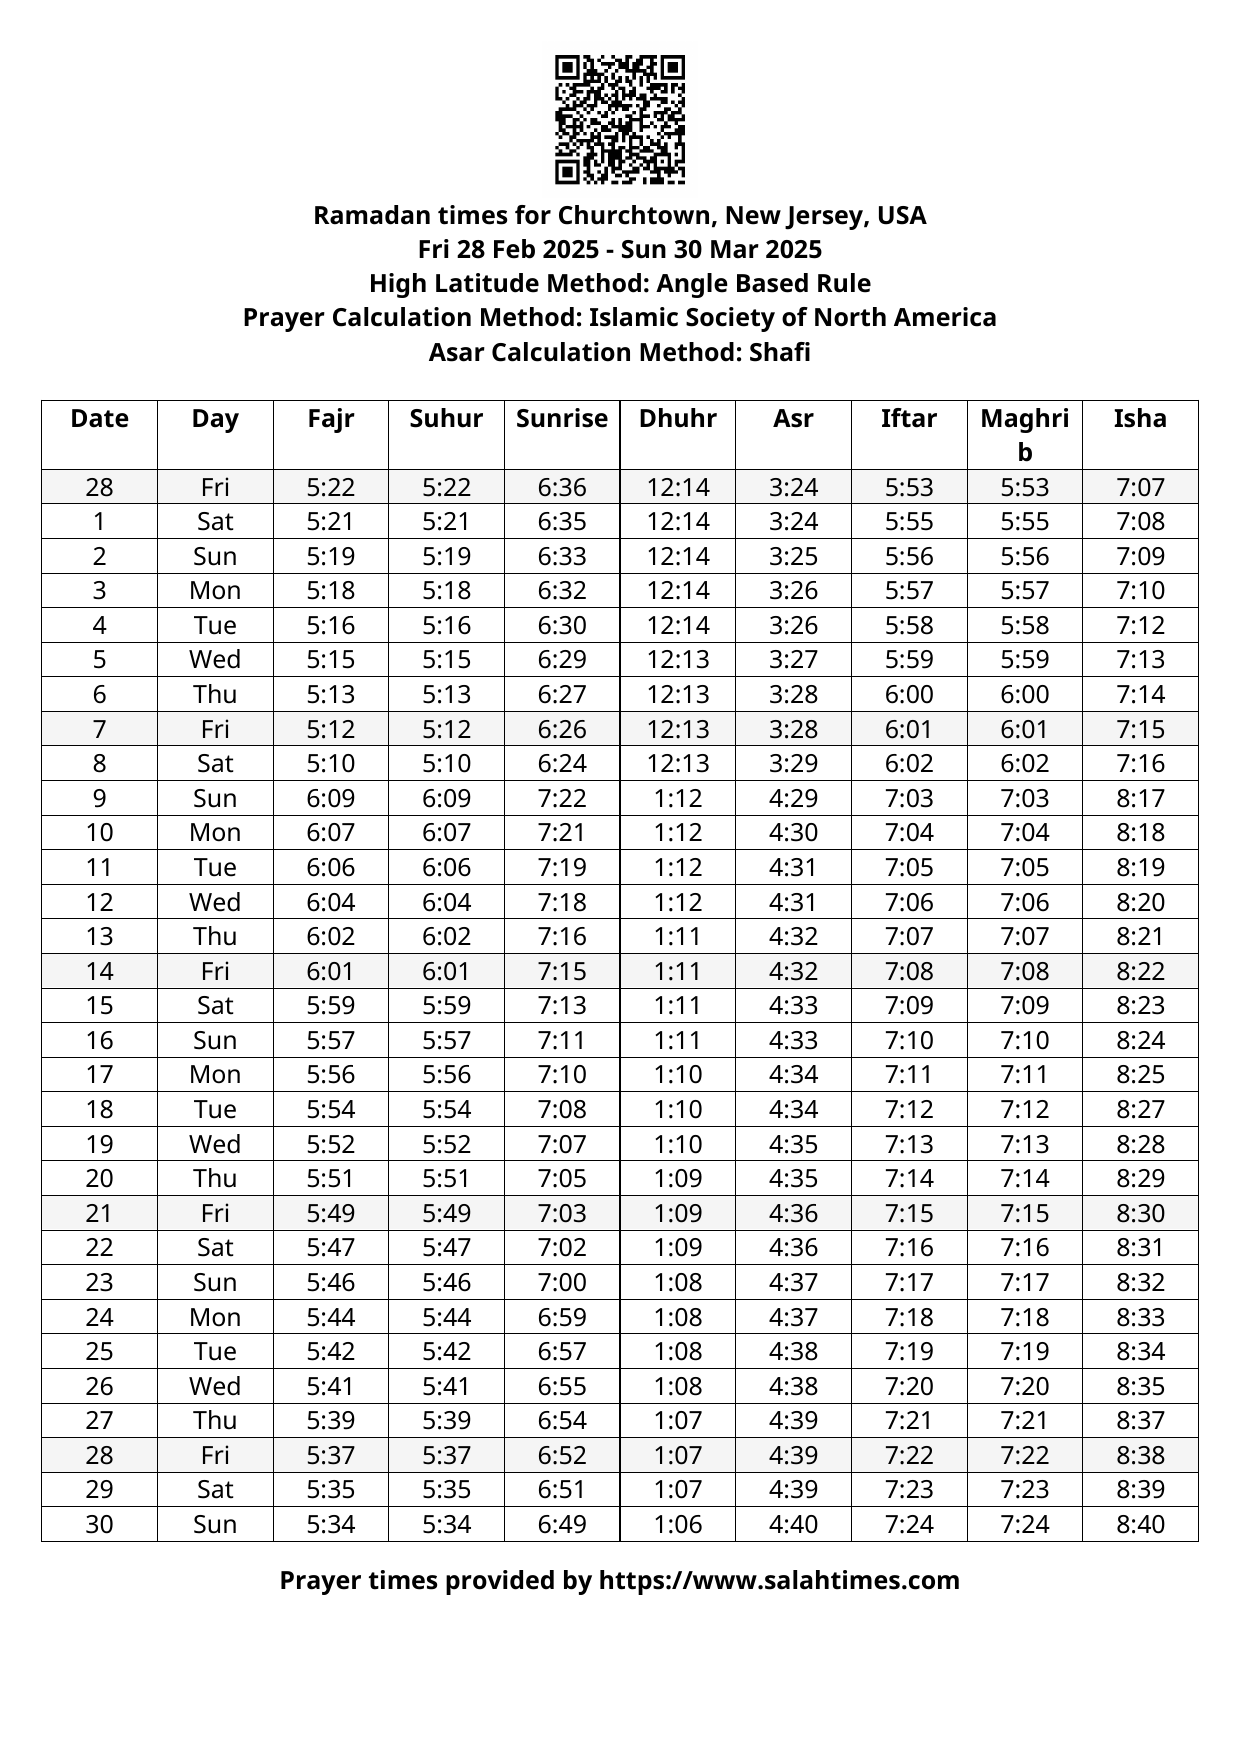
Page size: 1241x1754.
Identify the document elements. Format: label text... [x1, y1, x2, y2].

table_cell 5:22 [274, 470, 388, 503]
table_cell Fri [158, 954, 273, 987]
table_cell 5:39 [389, 1404, 504, 1437]
table_cell 1:08 [621, 1334, 735, 1368]
table_cell 8:21 [1083, 919, 1198, 953]
table_cell 5:10 [274, 746, 388, 780]
table_cell 3:27 [736, 643, 851, 676]
table_cell 28 [42, 1438, 157, 1472]
table_cell 12:14 [621, 574, 735, 607]
table_cell 1:09 [621, 1196, 735, 1229]
table_cell 5:46 [389, 1265, 504, 1299]
table_cell 6:09 [389, 781, 504, 814]
table_cell 6:26 [505, 712, 619, 745]
table_cell 5:10 [389, 746, 504, 780]
table_header Maghrib [968, 401, 1082, 469]
table_cell 7:04 [968, 816, 1082, 849]
table_header Day [158, 401, 273, 469]
table_cell 5:57 [389, 1023, 504, 1057]
table_cell 6:59 [505, 1300, 619, 1333]
table_cell 5:15 [389, 643, 504, 676]
table_cell 7:11 [505, 1023, 619, 1057]
table_cell 6:00 [852, 677, 967, 711]
table_cell 8:19 [1083, 850, 1198, 884]
table_cell Sat [158, 1231, 273, 1264]
table_cell 6:01 [389, 954, 504, 987]
table_cell 5:58 [852, 608, 967, 642]
table_cell 7:10 [852, 1023, 967, 1057]
text High Latitude Method: Angle Based Rule [42, 266, 1198, 300]
table_cell 4:32 [736, 919, 851, 953]
table_cell 12:13 [621, 746, 735, 780]
table_cell Wed [158, 885, 273, 918]
table_cell 13 [42, 919, 157, 953]
table_cell 1:10 [621, 1058, 735, 1091]
table_cell 6:01 [852, 712, 967, 745]
table_cell 21 [42, 1196, 157, 1229]
table_cell 7:09 [968, 989, 1082, 1022]
table_cell Tue [158, 1334, 273, 1368]
table_cell 25 [42, 1334, 157, 1368]
table_cell Fri [158, 1438, 273, 1472]
table_cell 6:02 [389, 919, 504, 953]
table_cell 4:34 [736, 1058, 851, 1091]
table_cell 5:53 [852, 470, 967, 503]
table_cell 5:49 [389, 1196, 504, 1229]
table_cell 7:15 [852, 1196, 967, 1229]
table_cell 5:13 [389, 677, 504, 711]
table_cell 5:41 [274, 1369, 388, 1402]
table_cell 7:21 [852, 1404, 967, 1437]
table_cell 3:24 [736, 504, 851, 538]
table_cell 1:07 [621, 1438, 735, 1472]
table_cell 1:07 [621, 1473, 735, 1506]
table_cell Tue [158, 1092, 273, 1126]
table_cell 5:47 [274, 1231, 388, 1264]
table_cell 5:54 [389, 1092, 504, 1126]
table_cell 7:14 [1083, 677, 1198, 711]
table_cell 5:58 [968, 608, 1082, 642]
table_cell 5:51 [274, 1161, 388, 1195]
table_cell 7:23 [852, 1473, 967, 1506]
table_cell 7:21 [505, 816, 619, 849]
table_cell 6:36 [505, 470, 619, 503]
table_cell 5:44 [389, 1300, 504, 1333]
table_cell 7:13 [1083, 643, 1198, 676]
table_cell Fri [158, 1196, 273, 1229]
table_cell 7:18 [968, 1300, 1082, 1333]
table_cell 5:57 [968, 574, 1082, 607]
table_cell 12:13 [621, 677, 735, 711]
table_cell 8 [42, 746, 157, 780]
table_cell 19 [42, 1127, 157, 1160]
table_cell 5:56 [852, 539, 967, 572]
table_cell 1:08 [621, 1300, 735, 1333]
table_cell 7:18 [505, 885, 619, 918]
table_cell Sat [158, 746, 273, 780]
table_cell Tue [158, 608, 273, 642]
table_cell 1:12 [621, 781, 735, 814]
table_cell 5:59 [389, 989, 504, 1022]
table_cell 5:56 [968, 539, 1082, 572]
text Ramadan times for Churchtown, New Jersey, USA [42, 198, 1198, 232]
table_cell 1:11 [621, 919, 735, 953]
table_cell 5:49 [274, 1196, 388, 1229]
table_cell 7:20 [852, 1369, 967, 1402]
table_cell Thu [158, 677, 273, 711]
table_cell 7:08 [1083, 504, 1198, 538]
table_cell 5:55 [968, 504, 1082, 538]
table_cell 4:35 [736, 1127, 851, 1160]
table_cell 5:34 [274, 1507, 388, 1541]
table_cell 7:19 [968, 1334, 1082, 1368]
table_cell 5:59 [274, 989, 388, 1022]
table_cell 8:32 [1083, 1265, 1198, 1299]
table_cell 29 [42, 1473, 157, 1506]
table_cell 5:21 [389, 504, 504, 538]
table_cell 18 [42, 1092, 157, 1126]
table_cell 7:14 [852, 1161, 967, 1195]
table_cell 5:59 [968, 643, 1082, 676]
table_cell 5:15 [274, 643, 388, 676]
table_cell 5:16 [274, 608, 388, 642]
table_cell 9 [42, 781, 157, 814]
table_cell 6:29 [505, 643, 619, 676]
table_cell 12:14 [621, 608, 735, 642]
table_cell 5:13 [274, 677, 388, 711]
table_cell 6:07 [274, 816, 388, 849]
table_cell 6:06 [389, 850, 504, 884]
table_cell 6:02 [852, 746, 967, 780]
table_cell 5:19 [389, 539, 504, 572]
table_cell 5:59 [852, 643, 967, 676]
table_cell 7:16 [968, 1231, 1082, 1264]
table_header Sunrise [505, 401, 619, 469]
table_cell 7:05 [505, 1161, 619, 1195]
table_cell 5:44 [274, 1300, 388, 1333]
table_cell 6:01 [968, 712, 1082, 745]
table_cell 5:16 [389, 608, 504, 642]
table_cell 4:32 [736, 954, 851, 987]
table_cell 6:02 [968, 746, 1082, 780]
table_cell 5:42 [389, 1334, 504, 1368]
table_cell 5:12 [389, 712, 504, 745]
table_cell 11 [42, 850, 157, 884]
table_cell 7:16 [1083, 746, 1198, 780]
table_cell 6:51 [505, 1473, 619, 1506]
table_cell 5:35 [389, 1473, 504, 1506]
table_cell 7:05 [852, 850, 967, 884]
table_cell 7:11 [968, 1058, 1082, 1091]
table_cell 3:24 [736, 470, 851, 503]
table_cell Thu [158, 1161, 273, 1195]
table_cell 12:14 [621, 470, 735, 503]
table_cell 6:33 [505, 539, 619, 572]
table_cell 6:06 [274, 850, 388, 884]
table_cell 5:46 [274, 1265, 388, 1299]
table_cell Wed [158, 1127, 273, 1160]
table_cell 8:37 [1083, 1404, 1198, 1437]
table_cell 7:03 [505, 1196, 619, 1229]
table_cell Sun [158, 1023, 273, 1057]
table_cell 6:35 [505, 504, 619, 538]
table_cell 6:00 [968, 677, 1082, 711]
table_cell 8:17 [1083, 781, 1198, 814]
table_cell 7:17 [968, 1265, 1082, 1299]
table_cell 7:13 [852, 1127, 967, 1160]
table_header Isha [1083, 401, 1198, 469]
table_cell 8:20 [1083, 885, 1198, 918]
table_cell 7:22 [505, 781, 619, 814]
table_cell 12:14 [621, 539, 735, 572]
table_cell 8:27 [1083, 1092, 1198, 1126]
table_cell 5:47 [389, 1231, 504, 1264]
table_cell 6:09 [274, 781, 388, 814]
table_cell 5:52 [274, 1127, 388, 1160]
table_cell 5:42 [274, 1334, 388, 1368]
table_cell Sun [158, 1507, 273, 1541]
table_cell 7:19 [852, 1334, 967, 1368]
table_cell 6:32 [505, 574, 619, 607]
table_cell 7:07 [505, 1127, 619, 1160]
table_cell 23 [42, 1265, 157, 1299]
table_cell 3:29 [736, 746, 851, 780]
table_cell 7:15 [505, 954, 619, 987]
table_cell 22 [42, 1231, 157, 1264]
table_cell 6:30 [505, 608, 619, 642]
picture [542, 41, 699, 198]
table_cell 7:02 [505, 1231, 619, 1264]
table_cell 1:08 [621, 1369, 735, 1402]
table_cell 4:39 [736, 1404, 851, 1437]
table_cell 7:19 [505, 850, 619, 884]
table_cell 6:24 [505, 746, 619, 780]
table_cell 7 [42, 712, 157, 745]
table_cell 20 [42, 1161, 157, 1195]
table_cell 7:13 [968, 1127, 1082, 1160]
table_cell 4:31 [736, 885, 851, 918]
table_cell 7:15 [1083, 712, 1198, 745]
table_cell 7:09 [1083, 539, 1198, 572]
table_cell 4:35 [736, 1161, 851, 1195]
text Asar Calculation Method: Shafi [42, 334, 1198, 368]
table_cell 8:38 [1083, 1438, 1198, 1472]
table_cell 12:14 [621, 504, 735, 538]
table_cell 7:06 [852, 885, 967, 918]
table_cell 8:29 [1083, 1161, 1198, 1195]
table_cell 5:54 [274, 1092, 388, 1126]
table_cell 6:01 [274, 954, 388, 987]
table_cell 5:55 [852, 504, 967, 538]
table_cell Fri [158, 470, 273, 503]
table_cell 8:25 [1083, 1058, 1198, 1091]
table_cell 7:15 [968, 1196, 1082, 1229]
text Prayer Calculation Method: Islamic Society of North America [42, 300, 1198, 334]
table_cell 4:36 [736, 1196, 851, 1229]
table_cell 5:53 [968, 470, 1082, 503]
table_cell 4:39 [736, 1473, 851, 1506]
table_cell 7:22 [968, 1438, 1082, 1472]
table_cell 7:06 [968, 885, 1082, 918]
table_cell 3 [42, 574, 157, 607]
table_cell 5:18 [274, 574, 388, 607]
table_cell 4:40 [736, 1507, 851, 1541]
table_cell 3:28 [736, 712, 851, 745]
table_cell 5:18 [389, 574, 504, 607]
table_cell 7:12 [852, 1092, 967, 1126]
table_header Dhuhr [621, 401, 735, 469]
text Prayer times provided by https://www.salahtimes.com [42, 1563, 1198, 1597]
table_cell 8:35 [1083, 1369, 1198, 1402]
table_cell 8:31 [1083, 1231, 1198, 1264]
table_cell 7:22 [852, 1438, 967, 1472]
table_header Iftar [852, 401, 967, 469]
table_cell 4:37 [736, 1265, 851, 1299]
table_header Fajr [274, 401, 388, 469]
table_cell 8:30 [1083, 1196, 1198, 1229]
table_cell 1:07 [621, 1404, 735, 1437]
table_cell 7:21 [968, 1404, 1082, 1437]
table_cell 4:34 [736, 1092, 851, 1126]
table_cell 7:08 [505, 1092, 619, 1126]
table_cell 6:27 [505, 677, 619, 711]
table_cell 3:26 [736, 574, 851, 607]
table_cell 7:16 [852, 1231, 967, 1264]
table_cell 8:18 [1083, 816, 1198, 849]
table_cell 6:07 [389, 816, 504, 849]
table_cell 1:12 [621, 816, 735, 849]
table_cell 1:06 [621, 1507, 735, 1541]
table_cell 1:08 [621, 1265, 735, 1299]
table_cell Wed [158, 1369, 273, 1402]
table_cell 4 [42, 608, 157, 642]
table_cell 4:36 [736, 1231, 851, 1264]
table_cell Mon [158, 816, 273, 849]
table_cell 7:23 [968, 1473, 1082, 1506]
table_cell 1:12 [621, 885, 735, 918]
table_cell 6:04 [389, 885, 504, 918]
table_cell 1:10 [621, 1092, 735, 1126]
table_cell 6:02 [274, 919, 388, 953]
table_cell 3:25 [736, 539, 851, 572]
table_cell 5:34 [389, 1507, 504, 1541]
table_cell 7:10 [1083, 574, 1198, 607]
table_cell 8:34 [1083, 1334, 1198, 1368]
table_cell 26 [42, 1369, 157, 1402]
table_header Asr [736, 401, 851, 469]
table_cell 15 [42, 989, 157, 1022]
table_cell 4:38 [736, 1334, 851, 1368]
table_cell 5:52 [389, 1127, 504, 1160]
table_cell 1:10 [621, 1127, 735, 1160]
table_cell 2 [42, 539, 157, 572]
table_cell Mon [158, 1300, 273, 1333]
table_cell 17 [42, 1058, 157, 1091]
table_cell 7:12 [968, 1092, 1082, 1126]
text Fri 28 Feb 2025 - Sun 30 Mar 2025 [42, 232, 1198, 266]
table_cell 7:13 [505, 989, 619, 1022]
table_cell 4:37 [736, 1300, 851, 1333]
table_cell 28 [42, 470, 157, 503]
table_cell 5:56 [274, 1058, 388, 1091]
table_cell 4:33 [736, 1023, 851, 1057]
table_cell 7:20 [968, 1369, 1082, 1402]
table_cell 1:11 [621, 1023, 735, 1057]
table_cell 5:37 [389, 1438, 504, 1472]
table_cell 4:30 [736, 816, 851, 849]
table_cell 5:57 [852, 574, 967, 607]
table_cell 1:09 [621, 1161, 735, 1195]
table_cell 7:07 [1083, 470, 1198, 503]
table_cell 7:11 [852, 1058, 967, 1091]
table_cell 6:52 [505, 1438, 619, 1472]
table_cell 7:17 [852, 1265, 967, 1299]
table_cell 6 [42, 677, 157, 711]
table_cell 7:03 [968, 781, 1082, 814]
table_cell 7:07 [852, 919, 967, 953]
table_cell 4:33 [736, 989, 851, 1022]
table_cell 8:22 [1083, 954, 1198, 987]
table_cell Sat [158, 504, 273, 538]
table_cell 7:10 [968, 1023, 1082, 1057]
table_cell 24 [42, 1300, 157, 1333]
table_cell 4:39 [736, 1438, 851, 1472]
table_cell 10 [42, 816, 157, 849]
table_cell 12:13 [621, 712, 735, 745]
table_cell 6:55 [505, 1369, 619, 1402]
table_cell 5:12 [274, 712, 388, 745]
table_cell 7:05 [968, 850, 1082, 884]
table_cell 6:04 [274, 885, 388, 918]
table_cell 8:23 [1083, 989, 1198, 1022]
table_cell 5:56 [389, 1058, 504, 1091]
table_cell Sun [158, 781, 273, 814]
table_cell Thu [158, 919, 273, 953]
table_cell 6:57 [505, 1334, 619, 1368]
table_cell 8:39 [1083, 1473, 1198, 1506]
table_cell 8:24 [1083, 1023, 1198, 1057]
table_cell 8:33 [1083, 1300, 1198, 1333]
table_cell 1:12 [621, 850, 735, 884]
table_cell Sun [158, 1265, 273, 1299]
table_cell 16 [42, 1023, 157, 1057]
table_cell 8:28 [1083, 1127, 1198, 1160]
table_cell 5 [42, 643, 157, 676]
table_cell 5:22 [389, 470, 504, 503]
table_cell Sat [158, 989, 273, 1022]
table_cell 1:11 [621, 989, 735, 1022]
table_cell 3:28 [736, 677, 851, 711]
table_cell 12:13 [621, 643, 735, 676]
table_cell 12 [42, 885, 157, 918]
table_cell 5:35 [274, 1473, 388, 1506]
table_cell 7:08 [852, 954, 967, 987]
table_cell 1 [42, 504, 157, 538]
table_cell Sat [158, 1473, 273, 1506]
table_cell 4:31 [736, 850, 851, 884]
table_cell 7:10 [505, 1058, 619, 1091]
table_cell 8:40 [1083, 1507, 1198, 1541]
table_cell Thu [158, 1404, 273, 1437]
table_cell 1:11 [621, 954, 735, 987]
table_cell 5:21 [274, 504, 388, 538]
table_cell 7:18 [852, 1300, 967, 1333]
table_cell 27 [42, 1404, 157, 1437]
table_cell 7:24 [968, 1507, 1082, 1541]
table_cell 7:12 [1083, 608, 1198, 642]
table_cell 6:49 [505, 1507, 619, 1541]
table_cell 5:39 [274, 1404, 388, 1437]
table_cell 14 [42, 954, 157, 987]
table_cell 3:26 [736, 608, 851, 642]
table_cell 7:09 [852, 989, 967, 1022]
table_cell 7:07 [968, 919, 1082, 953]
table_cell 7:14 [968, 1161, 1082, 1195]
table_cell Wed [158, 643, 273, 676]
table_cell Tue [158, 850, 273, 884]
table_cell 1:09 [621, 1231, 735, 1264]
table_cell Mon [158, 1058, 273, 1091]
table_cell Sun [158, 539, 273, 572]
table_cell 4:38 [736, 1369, 851, 1402]
table_cell Fri [158, 712, 273, 745]
table_cell 6:54 [505, 1404, 619, 1437]
table_cell 7:24 [852, 1507, 967, 1541]
table_cell 7:03 [852, 781, 967, 814]
table_cell 5:51 [389, 1161, 504, 1195]
table_cell 5:37 [274, 1438, 388, 1472]
table_cell 5:57 [274, 1023, 388, 1057]
table_cell 4:29 [736, 781, 851, 814]
table_header Date [42, 401, 157, 469]
table_cell 5:41 [389, 1369, 504, 1402]
table_cell 7:08 [968, 954, 1082, 987]
table_cell Mon [158, 574, 273, 607]
table_cell 30 [42, 1507, 157, 1541]
table_cell 7:04 [852, 816, 967, 849]
table_cell 7:16 [505, 919, 619, 953]
table_cell 5:19 [274, 539, 388, 572]
table_cell 7:00 [505, 1265, 619, 1299]
table_header Suhur [389, 401, 504, 469]
